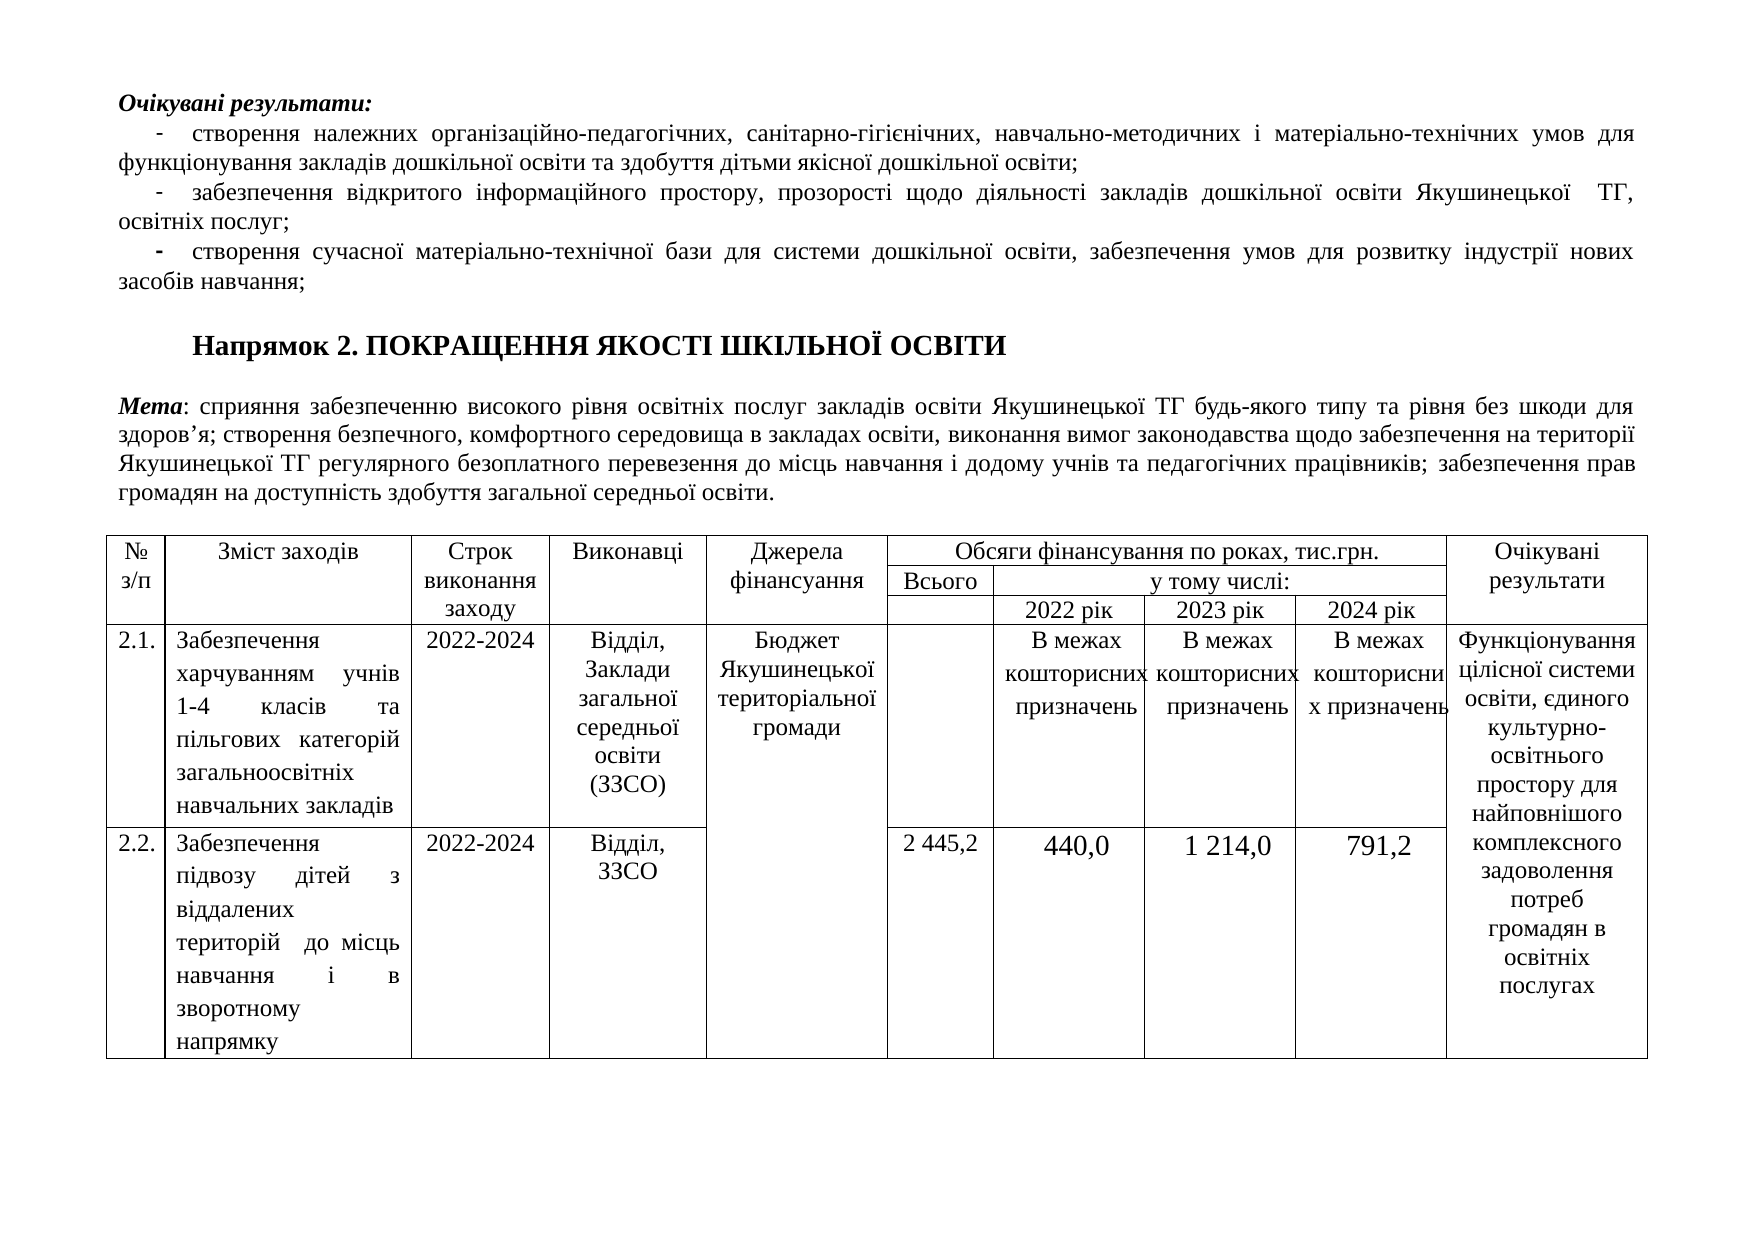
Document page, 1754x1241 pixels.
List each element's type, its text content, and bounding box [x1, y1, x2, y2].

table_cell 2 445,2 [888, 828, 993, 1058]
list створення сучасної матеріально-технічної бази для системи дошкільної освіти, забезпечення умов для розвитку індустрії нових засобів навчання; [118, 235, 1636, 294]
table_cell 2022-2024 [412, 828, 549, 1058]
text Мета: сприяння забезпеченню високого рівня освітніх послуг закладів освіти Якушинецької ТГ будь-якого типу та рівня без шкоди для здоров’я; створення безпечного, комфортного середовища в закладах освіти, виконання вимог законодавства щодо забезпечення на території Якушинецької ТГ регулярного безоплатного перевезення до місць навчання і додому учнів та педагогічних працівників; забезпечення прав громадян на доступність здобуття загальної середньої освіти. [118, 391, 1636, 506]
table_header Строк виконання заходу [412, 536, 549, 624]
table_cell Відділ, ЗЗСО [550, 828, 706, 1058]
table_cell у тому числі: [994, 566, 1446, 594]
table_cell 2023 рік [1145, 596, 1295, 624]
table_cell Забезпечення підвозу дітей з віддалених територій до місць навчання і в зворотному напрямку [166, 828, 411, 1058]
table_cell 791,2 [1296, 828, 1446, 1058]
table_cell Забезпечення харчуванням учнів 1-4 класів та пільгових категорій загальноосвітніх навчальних закладів [166, 625, 411, 827]
list забезпечення відкритого інформаційного простору, прозорості щодо діяльності закладів дошкільної освіти Якушинецької ТГ, освітніх послуг; [118, 176, 1636, 235]
table_cell [888, 596, 993, 624]
text Напрямок 2. ПОКРАЩЕННЯ ЯКОСТІ ШКІЛЬНОЇ ОСВІТИ [118, 328, 1636, 362]
table_cell 2024 рік [1296, 596, 1446, 624]
table_cell Відділ, Заклади загальної середньої освіти (ЗЗСО) [550, 625, 706, 827]
table_cell 1 214,0 [1145, 828, 1295, 1058]
table_cell 2022 рік [994, 596, 1144, 624]
table_header № з/п [107, 536, 164, 624]
table_header Обсяги фінансування по роках, тис.грн. [888, 536, 1446, 565]
table_cell В межах кошторисних призначень [1296, 625, 1446, 827]
table_cell Всього [888, 566, 993, 594]
table_cell 2.2. [107, 828, 164, 1058]
table_cell Функціонування цілісної системи освіти, єдиного культурно-освітнього простору для найповнішого комплексного задоволення потреб громадян в освітніх послугах [1447, 625, 1647, 1058]
table_header Очікувані результати [1447, 536, 1647, 624]
table_cell [888, 625, 993, 827]
table_header Джерела фінансуання [707, 536, 887, 624]
table_cell В межах кошторисних призначень [994, 625, 1144, 827]
table_cell 2.1. [107, 625, 164, 827]
table_cell 2022-2024 [412, 625, 549, 827]
table_cell 440,0 [994, 828, 1144, 1058]
table_cell Бюджет Якушинецької територіальної громади [707, 625, 887, 1058]
table_cell В межах кошторисних призначень [1145, 625, 1295, 827]
list створення належних організаційно-педагогічних, санітарно-гігієнічних, навчально-методичних і матеріально-технічних умов для функціонування закладів дошкільної освіти та здобуття дітьми якісної дошкільної освіти; [118, 117, 1636, 176]
table_header Зміст заходів [166, 536, 411, 624]
table_header Виконавці [550, 536, 706, 624]
text Очікувані результати: [118, 88, 1636, 117]
